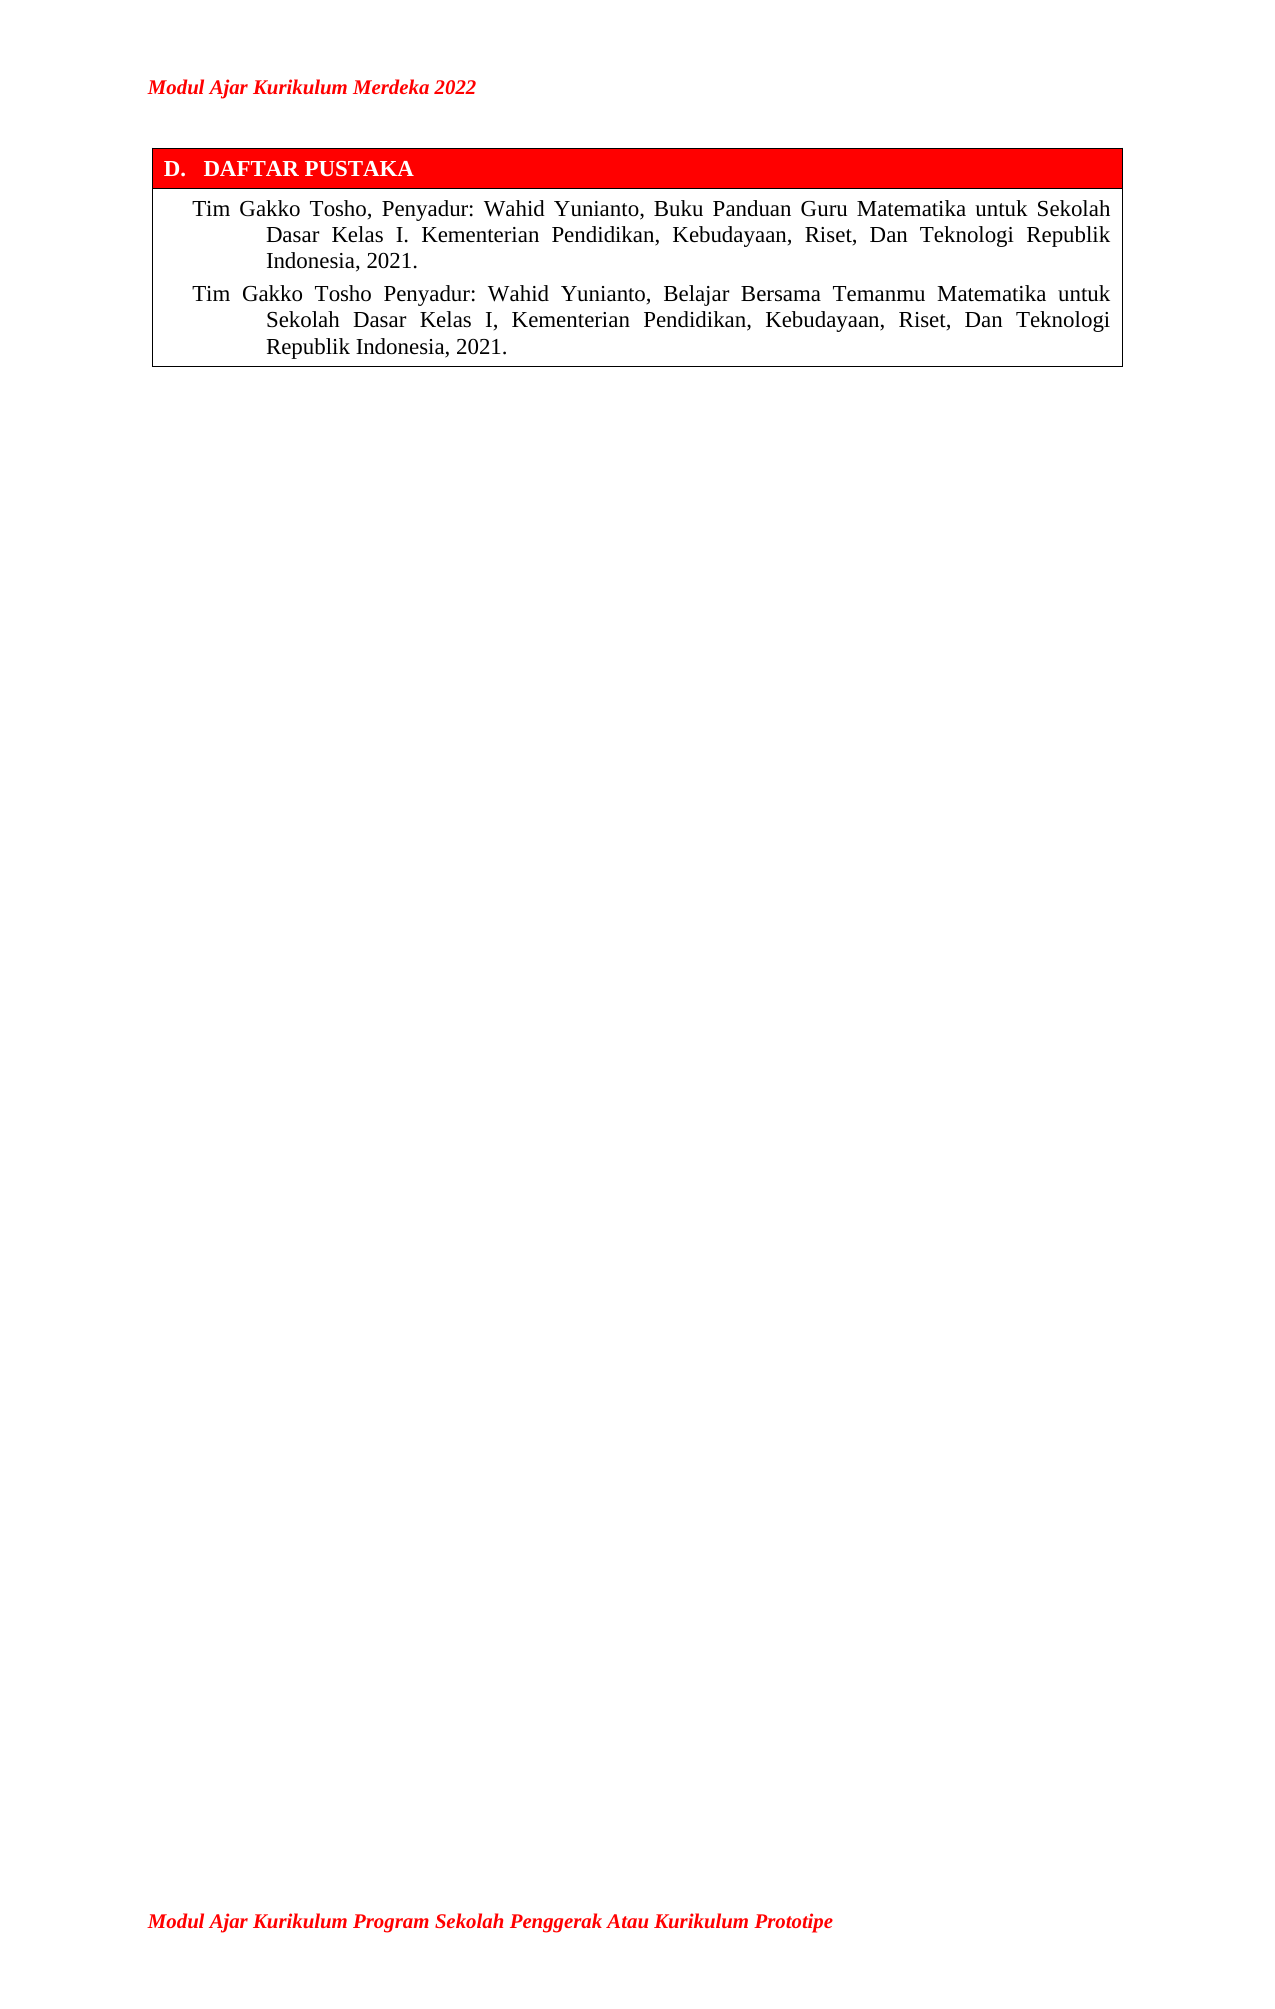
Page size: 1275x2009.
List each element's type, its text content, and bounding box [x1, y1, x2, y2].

table_cell Tim Gakko Tosho, Penyadur: Wahid Yunianto, Buku Panduan Guru Matematika untuk Sekolah Dasar Kelas I. Kementerian Pendidikan, Kebudayaan, Riset, Dan Teknologi Republik Indonesia, 2021. Tim Gakko Tosho Penyadur: Wahid Yunianto, Belajar Bersama Temanmu Matematika untuk Sekolah Dasar Kelas I, Kementerian Pendidikan, Kebudayaan, Riset, Dan Teknologi Republik Indonesia, 2021. [153, 189, 1122, 366]
table_cell D. DAFTAR PUSTAKA [153, 149, 1122, 188]
